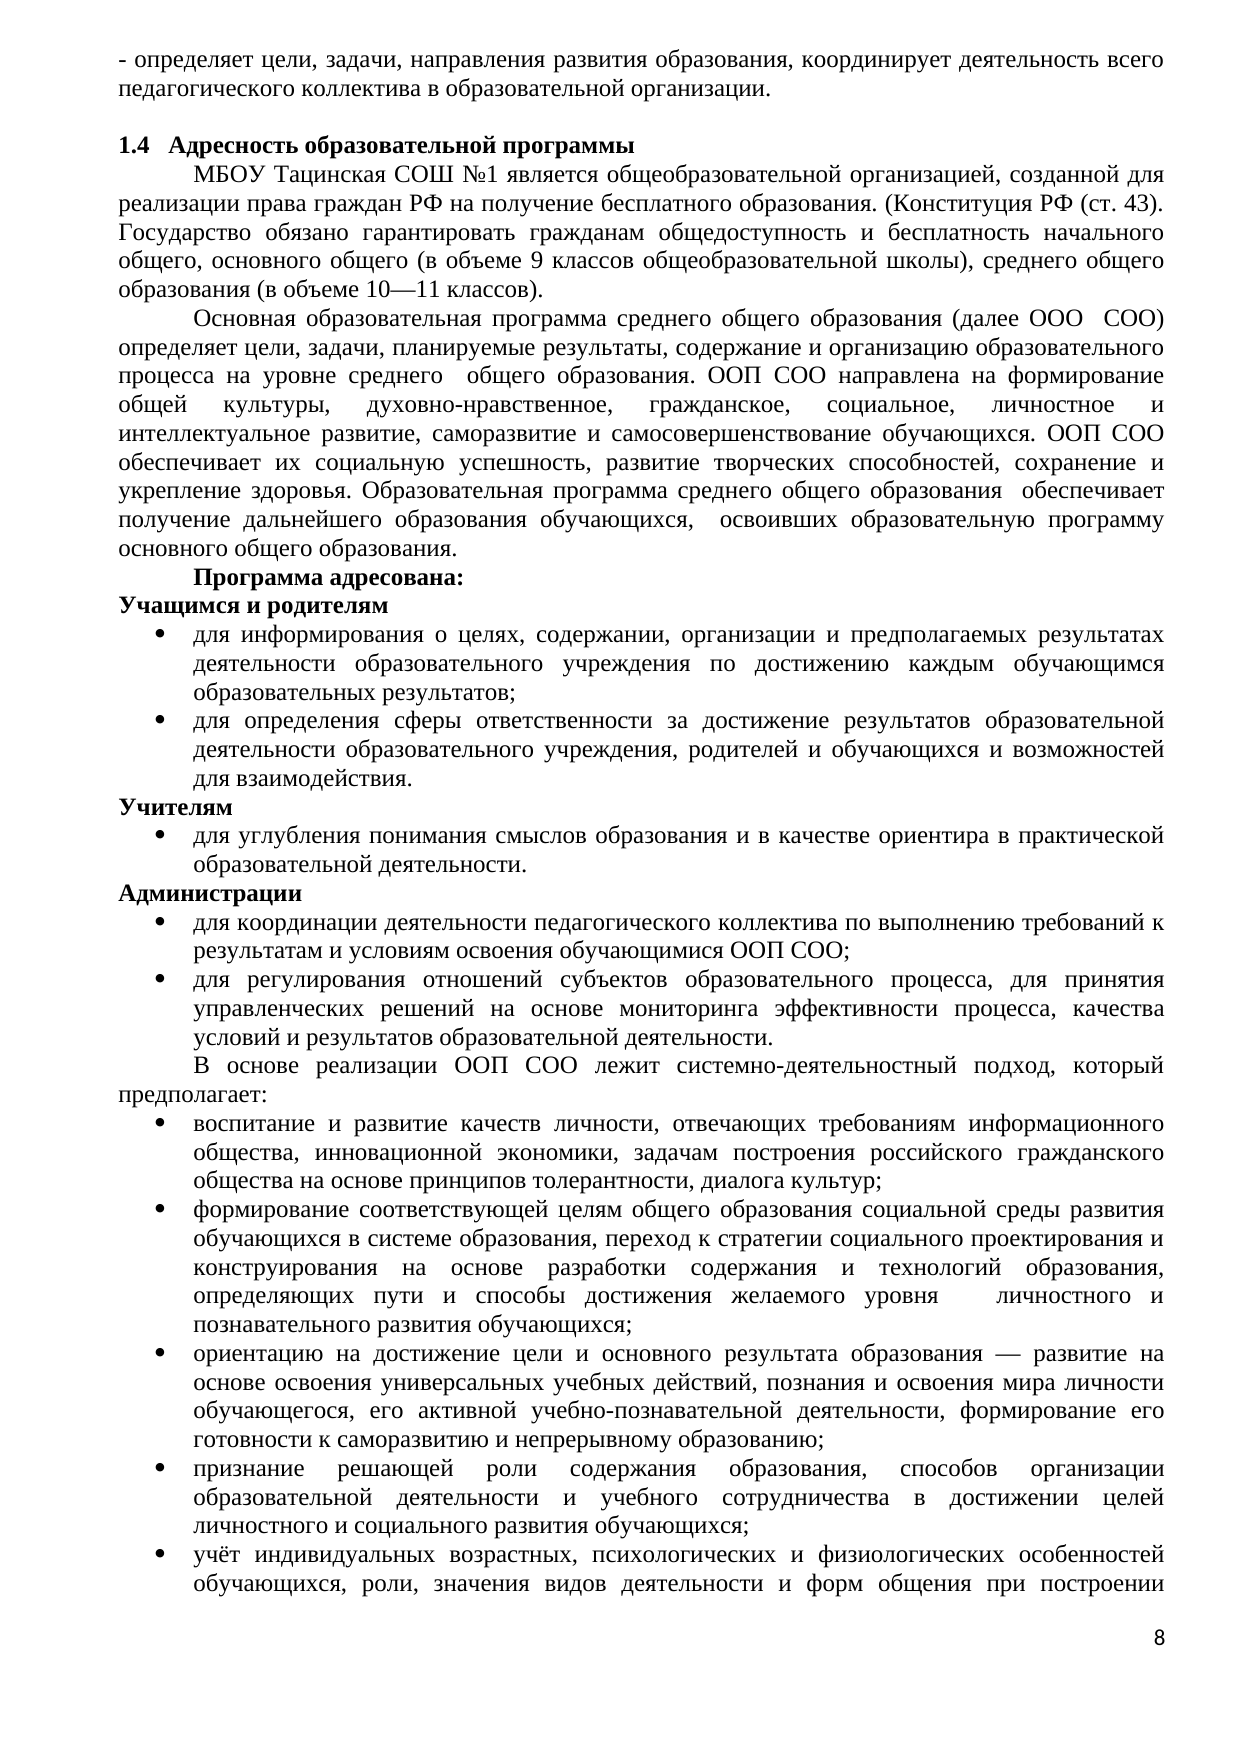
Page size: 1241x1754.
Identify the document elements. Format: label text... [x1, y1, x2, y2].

list признание решающей роли содержания образования, способов организации образовательной деятельности и учебного сотрудничества в достижении целей личностного и социального развития обучающихся; [156, 1453, 1165, 1539]
list для координации деятельности педагогического коллектива по выполнению требований к результатам и условиям освоения обучающимися ООП СОО; [156, 907, 1165, 964]
text Основная образовательная программа среднего общего образования (далее ООО СОО) определяет цели, задачи, планируемые результаты, содержание и организацию образовательного процесса на уровне среднего общего образования. ООП СОО направлена на формирование общей культуры, духовно-нравственное, гражданское, социальное, личностное и интеллектуальное развитие, саморазвитие и самосовершенствование обучающихся. ООП СОО обеспечивает их социальную успешность, развитие творческих способностей, сохранение и укрепление здоровья. Образовательная программа среднего общего образования обеспечивает получение дальнейшего образования обучающихся, освоивших образовательную программу основного общего образования. [118, 303, 1165, 562]
text Администрации [118, 878, 1165, 907]
list формирование соответствующей целям общего образования социальной среды развития обучающихся в системе образования, переход к стратегии социального проектирования и конструирования на основе разработки содержания и технологий образования, определяющих пути и способы достижения желаемого уровня личностного и познавательного развития обучающихся; [156, 1194, 1165, 1338]
text Учащимся и родителям [118, 591, 1165, 619]
list для определения сферы ответственности за достижение результатов образовательной деятельности образовательного учреждения, родителей и обучающихся и возможностей для взаимодействия. [156, 706, 1165, 792]
text В основе реализации ООП СОО лежит системно-деятельностный подход, который предполагает: [118, 1051, 1165, 1108]
list для регулирования отношений субъектов образовательного процесса, для принятия управленческих решений на основе мониторинга эффективности процесса, качества условий и результатов образовательной деятельности. [156, 964, 1165, 1051]
text Программа адресована: [118, 562, 1165, 591]
text - определяет цели, задачи, направления развития образования, координирует деятельность всего педагогического коллектива в образовательной организации. [118, 44, 1165, 102]
list ориентацию на достижение цели и основного результата образования — развитие на основе освоения универсальных учебных действий, познания и освоения мира личности обучающегося, его активной учебно-познавательной деятельности, формирование его готовности к саморазвитию и непрерывному образованию; [156, 1338, 1165, 1453]
text Учителям [118, 792, 1165, 821]
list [156, 1539, 1165, 1597]
text 1.4 Адресность образовательной программы [118, 131, 1165, 159]
list воспитание и развитие качеств личности, отвечающих требованиям информационного общества, инновационной экономики, задачам построения российского гражданского общества на основе принципов толерантности, диалога культур; [156, 1108, 1165, 1194]
list для углубления понимания смыслов образования и в качестве ориентира в практической образовательной деятельности. [156, 821, 1165, 878]
list для информирования о целях, содержании, организации и предполагаемых результатах деятельности образовательного учреждения по достижению каждым обучающимся образовательных результатов; [156, 619, 1165, 706]
text МБОУ Тацинская СОШ №1 является общеобразовательной организацией, созданной для реализации права граждан РФ на получение бесплатного образования. (Конституция РФ (ст. 43). Государство обязано гарантировать гражданам общедоступность и бесплатность начального общего, основного общего (в объеме 9 классов общеобразовательной школы), среднего общего образования (в объеме 10—11 классов). [118, 159, 1165, 303]
